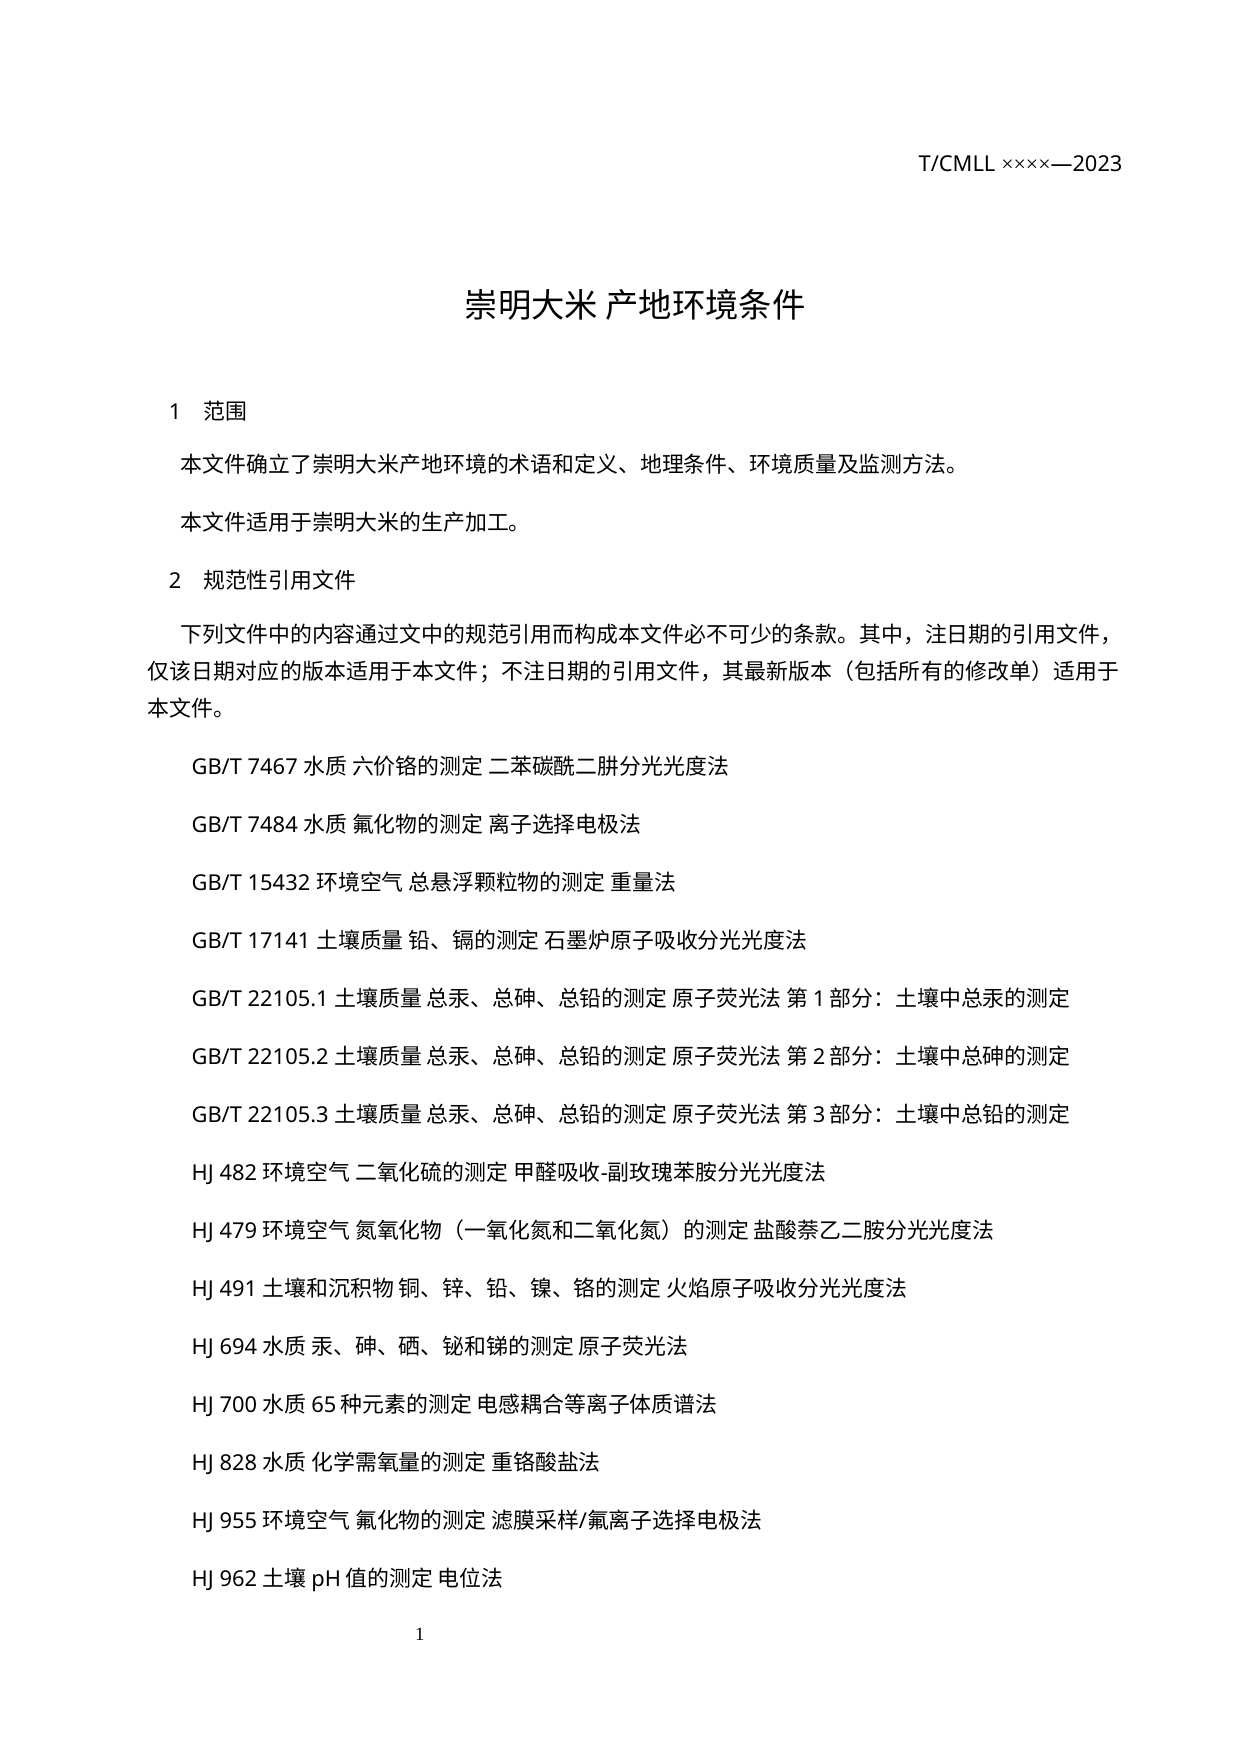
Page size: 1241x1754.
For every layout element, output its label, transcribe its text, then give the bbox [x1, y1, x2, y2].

text 本文件确立了崇明大米产地环境的术语和定义、地理条件、环境质量及监测方法。 [137, 447, 1122, 479]
text HJ 700 水质 65种元素的测定 电感耦合等离子体质谱法 [148, 1387, 1122, 1419]
text GB/T 22105.3 土壤质量 总汞、总砷、总铅的测定 原子荧光法 第3部分：土壤中总铅的测定 [148, 1097, 1122, 1129]
text 本文件适用于崇明大米的生产加工。 [137, 505, 1122, 537]
text HJ 828 水质 化学需氧量的测定 重铬酸盐法 [148, 1445, 1122, 1478]
text HJ 491 土壤和沉积物 铜、锌、铅、镍、铬的测定 火焰原子吸收分光光度法 [148, 1271, 1122, 1303]
text HJ 482 环境空气 二氧化硫的测定 甲醛吸收-副玫瑰苯胺分光光度法 [148, 1155, 1122, 1187]
text HJ 479 环境空气 氮氧化物（一氧化氮和二氧化氮）的测定 盐酸萘乙二胺分光光度法 [148, 1213, 1122, 1246]
text HJ 694 水质 汞、砷、硒、铋和锑的测定 原子荧光法 [148, 1329, 1122, 1362]
text HJ 955 环境空气 氟化物的测定 滤膜采样/氟离子选择电极法 [148, 1503, 1122, 1536]
text GB/T 22105.2 土壤质量 总汞、总砷、总铅的测定 原子荧光法 第2部分：土壤中总砷的测定 [148, 1039, 1122, 1071]
text GB/T 22105.1 土壤质量 总汞、总砷、总铅的测定 原子荧光法 第1部分：土壤中总汞的测定 [148, 981, 1122, 1013]
text GB/T 15432 环境空气 总悬浮颗粒物的测定 重量法 [148, 865, 1122, 897]
text GB/T 7467 水质 六价铬的测定 二苯碳酰二肼分光光度法 [148, 749, 1122, 781]
text 范围 [148, 393, 1122, 426]
text 下列文件中的内容通过文中的规范引用而构成本文件必不可少的条款。其中，注日期的引用文件，仅该日期对应的版本适用于本文件；不注日期的引用文件，其最新版本（包括所有的修改单）适用于本文件。 [147, 616, 1122, 723]
text GB/T 7484 水质 氟化物的测定 离子选择电极法 [148, 807, 1122, 839]
text GB/T 17141 土壤质量 铅、镉的测定 石墨炉原子吸收分光光度法 [148, 923, 1122, 955]
text 规范性引用文件 [148, 563, 1122, 595]
text HJ 962 土壤 pH值的测定 电位法 [148, 1561, 1122, 1594]
text 崇明大米 产地环境条件 [148, 270, 1122, 335]
